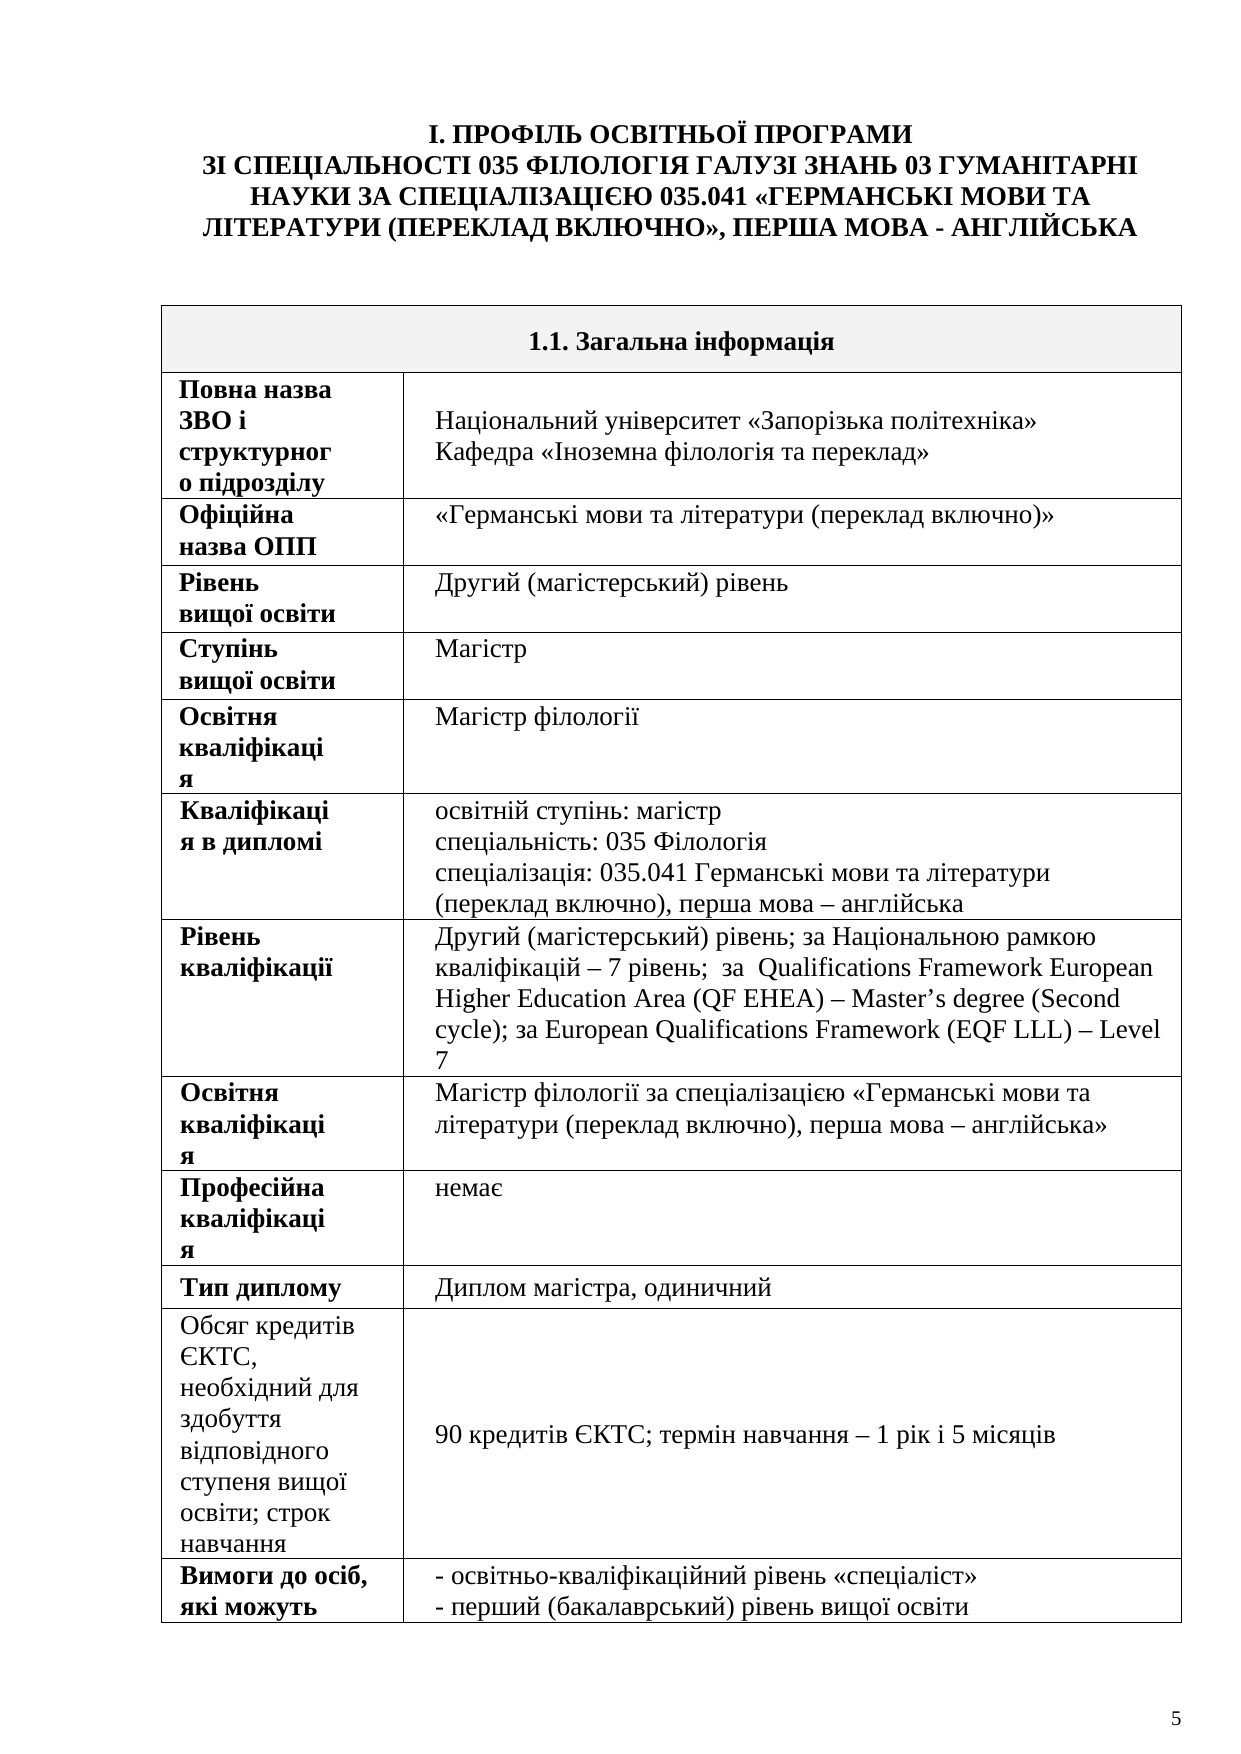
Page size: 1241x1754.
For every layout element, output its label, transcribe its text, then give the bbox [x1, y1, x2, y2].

table_cell 90 кредитів ЄКТС; термін навчання – 1 рік і 5 місяців [404, 1309, 1181, 1558]
table_cell Національний університет «Запорізька політехніка» Кафедра «Іноземна філологія та переклад» [404, 373, 1181, 498]
table_cell Ступінь вищої освіти [162, 633, 403, 699]
table_cell Рівень вищої освіти [162, 566, 403, 632]
table_cell Професійна кваліфікація [162, 1171, 403, 1264]
table_cell освітній ступінь: магістр спеціальність: 035 Філологія спеціалізація: 035.041 Германські мови та літератури (переклад включно), перша мова – англійська [404, 794, 1181, 919]
text І. ПРОФІЛЬ ОСВІТНЬОЇ ПРОГРАМИ [159, 118, 1181, 149]
table_cell Другий (магістерський) рівень [404, 566, 1181, 632]
table_cell Кваліфікація в дипломі [162, 794, 403, 919]
table_header 1.1. Загальна інформація [162, 306, 1181, 372]
table_cell Тип диплому [162, 1266, 403, 1308]
table_cell Диплом магістра, одиничний [404, 1266, 1181, 1308]
table_cell Рівень кваліфікації [162, 920, 403, 1076]
table_cell Повна назва ЗВО і структурного підрозділу [162, 373, 403, 498]
text ЗІ СПЕЦІАЛЬНОСТІ 035 ФІЛОЛОГІЯ ГАЛУЗІ ЗНАНЬ 03 ГУМАНІТАРНІ НАУКИ ЗА СПЕЦІАЛІЗАЦІЄЮ 035.041 «ГЕРМАНСЬКІ МОВИ ТА ЛІТЕРАТУРИ (ПЕРЕКЛАД ВКЛЮЧНО», ПЕРША МОВА - АНГЛІЙСЬКА [159, 149, 1181, 243]
table_cell Офіційна назва ОПП [162, 499, 403, 564]
table_cell Магістр філології [404, 700, 1181, 793]
table_cell Освітня кваліфікація [162, 700, 403, 793]
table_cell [162, 1559, 403, 1622]
table_cell «Германські мови та літератури (переклад включно)» [404, 499, 1181, 564]
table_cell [404, 1559, 1181, 1622]
table_cell Магістр філології за спеціалізацією «Германські мови та літератури (переклад включно), перша мова – англійська» [404, 1077, 1181, 1170]
table_cell Магістр [404, 633, 1181, 699]
table_cell Другий (магістерський) рівень; за Національною рамкою кваліфікацій – 7 рівень; за Qualifications Framework European Higher Education Area (QF EHEA) – Master’s degree (Second cycle); за European Qualifications Framework (EQF LLL) – Level 7 [404, 920, 1181, 1076]
table_cell немає [404, 1171, 1181, 1264]
table_cell Обсяг кредитів ЄКТС, необхідний для здобуття відповідного ступеня вищої освіти; строк навчання [162, 1309, 403, 1558]
table_cell Освітня кваліфікація [162, 1077, 403, 1170]
